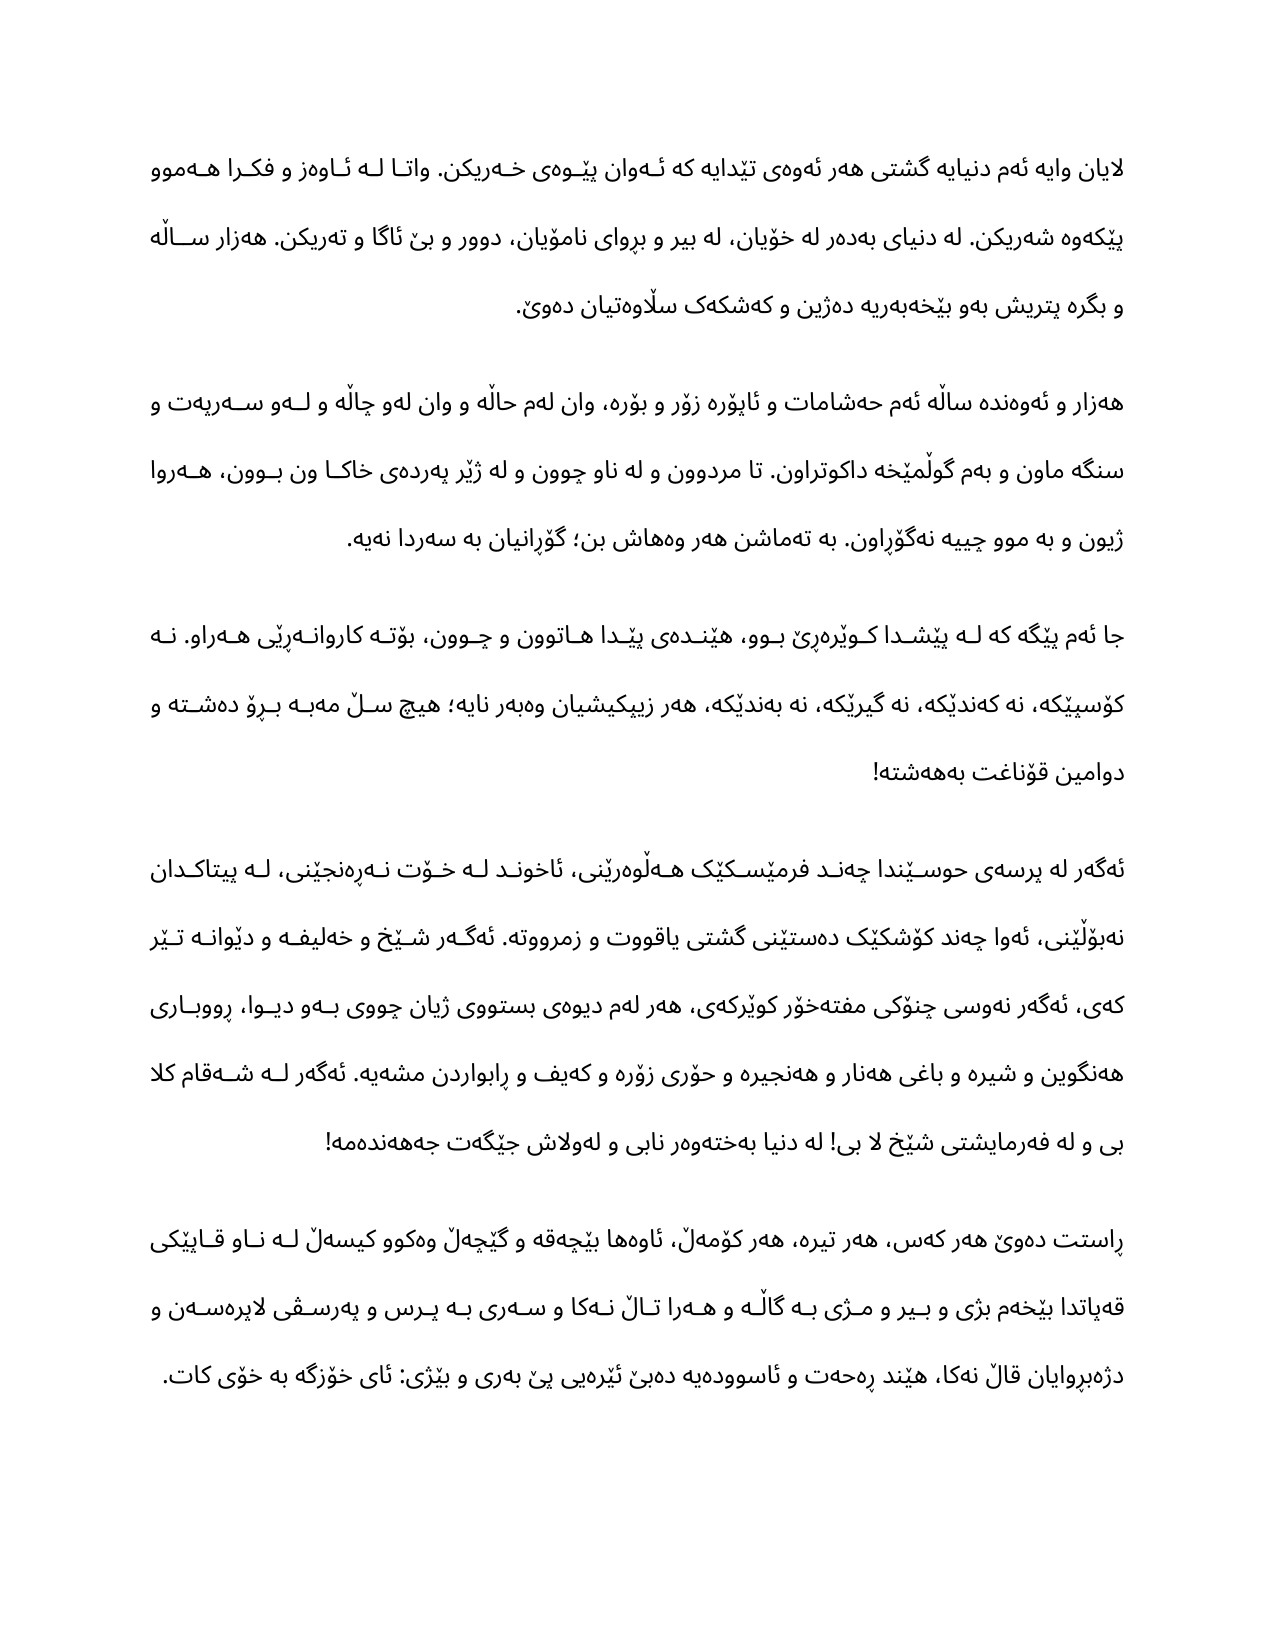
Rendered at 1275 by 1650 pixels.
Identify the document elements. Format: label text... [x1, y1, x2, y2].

text ئەگەر لە پرسەی حوسێندا چەند فرمێسکێک هەڵوەرێنی، ئاخوند لە خۆت نەڕەنجێنی، لە پیتاکدان نەبۆڵێنی، ئەوا چەند کۆشکێک دەستێنی گشتی یاقووت و زمرووتە. ئەگەر شێخ و خەلیفە و دێوانە تێر کەی، ئەگەر نەوسی چنۆکی مفتەخۆر کوێرکەی، هەر لەم دیوەی بستووی ژیان چووی بەو دیوا، ڕووباری هەنگوین و شیرە و باغی هەنار و هەنجیرە و حۆری زۆرە و کەیف و ڕابواردن مشەیە. ئەگەر لە شەقام کلا بی و لە فەرمایشتی شێخ لا بی! لە دنیا بەختەوەر نابی و لەولاش جێگەت جەهەندەمە! [150, 851, 1125, 1157]
text هەزار و ئەوەندە ساڵە ئەم حەشامات و ئاپۆرە زۆر و بۆرە، وان لەم حاڵە و وان لەو چاڵە و لەو سەرپەت و سنگە ماون و بەم گوڵمێخە داکوتراون. تا مردوون و لە ناو چوون و لە ژێر پەردەی خاکا ون بوون، هەروا ژیون و بە موو چییە نەگۆڕاون. بە تەماشن هەر وەهاش بن؛ گۆڕانیان بە سەردا نەیە. [150, 383, 1125, 554]
text ڕاستت دەوێ هەر کەس، هەر تیرە، هەر کۆمەڵ، ئاوەها بێچەقە و گێچەڵ وەکوو کیسەڵ لە ناو قاپێکی قەپاتدا بێخەم بژی و بیر و مژی بە گاڵە و هەرا تاڵ نەکا و سەری بە پرس و پەرسڤی لاپرەسەن و دژەبڕوایان قاڵ نەکا، هێند ڕەحەت و ئاسوودەیە دەبێ ئێرەیی پێ بەری و بێژی: ئای خۆزگە بە خۆی کات. [150, 1220, 1125, 1391]
text لایان وایە ئەم دنیایە گشتی هەر ئەوەی تێدایە کە ئەوان پێوەی خەریکن. واتا لە ئاوەز و فکرا هەموو پێکەوە شەریکن. لە دنیای بەدەر لە خۆیان، لە بیر و بڕوای نامۆیان، دوور و بێ ئاگا و تەریکن. هەزار ساڵە و بگرە پتریش بەو بێخەبەریە دەژین و کەشکەک سڵاوەتیان دەوێ. [150, 150, 1125, 320]
text جا ئەم پێگە کە لە پێشدا کوێرەڕێ بوو، هێندەی پێدا هاتوون و چوون، بۆتە کاروانەڕێی هەراو. نە کۆسپێکە، نە کەندێکە، نە گیرێکە، نە بەندێکە، هەر زیپکیشیان وەبەر نایە؛ هیچ سڵ مەبە بڕۆ دەشتە و دوامین قۆناغت بەهەشتە! [150, 617, 1125, 787]
